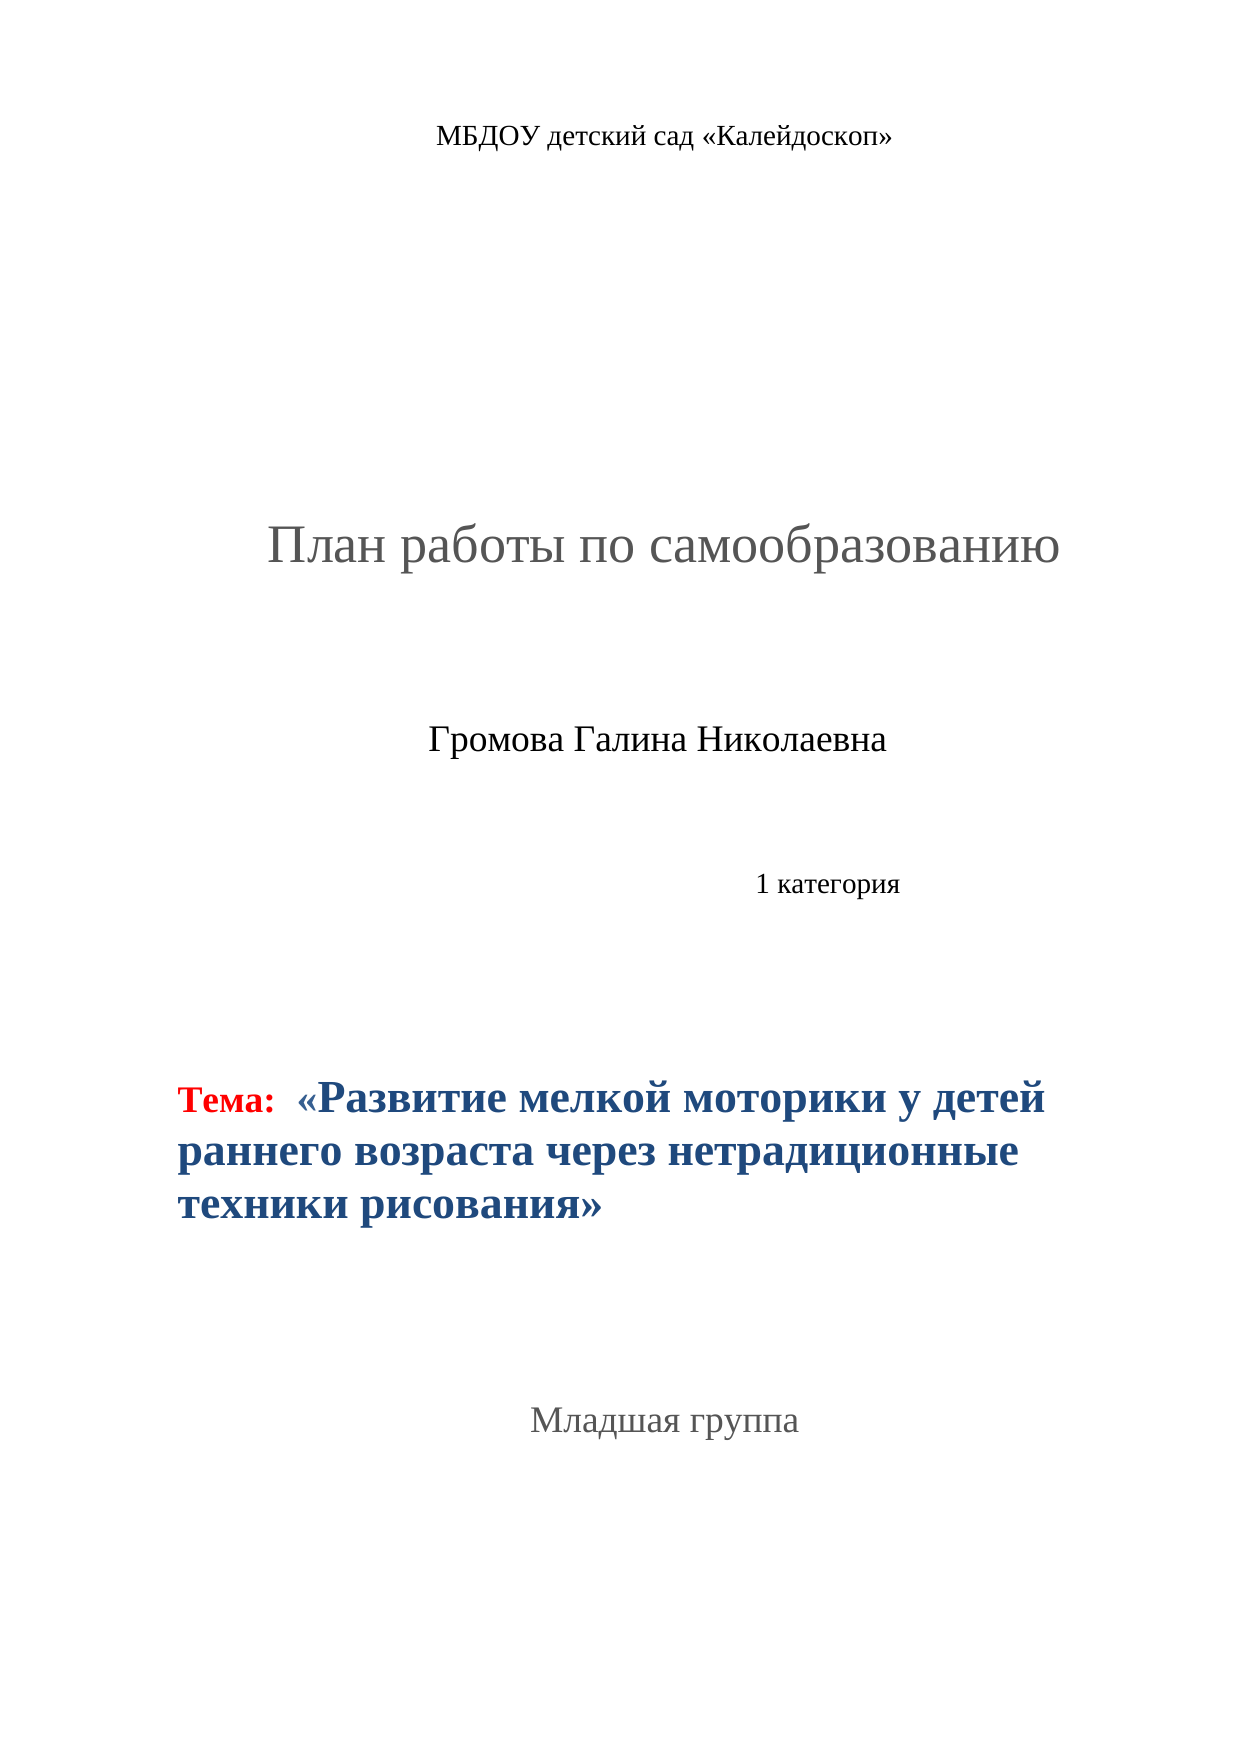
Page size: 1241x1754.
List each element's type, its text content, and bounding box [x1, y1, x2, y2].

text План работы по самообразованию [177, 512, 1152, 574]
text Громова Галина Николаевна [177, 716, 1152, 759]
text МБДОУ детский сад «Калейдоскоп» [177, 118, 1152, 152]
subtitle Тема: «Развитие мелкой моторики у детей раннего возраста через нетрадиционные техники рисования» [177, 1070, 1152, 1228]
text 1 категория [177, 862, 1152, 901]
text Младшая группа [177, 1398, 1152, 1441]
